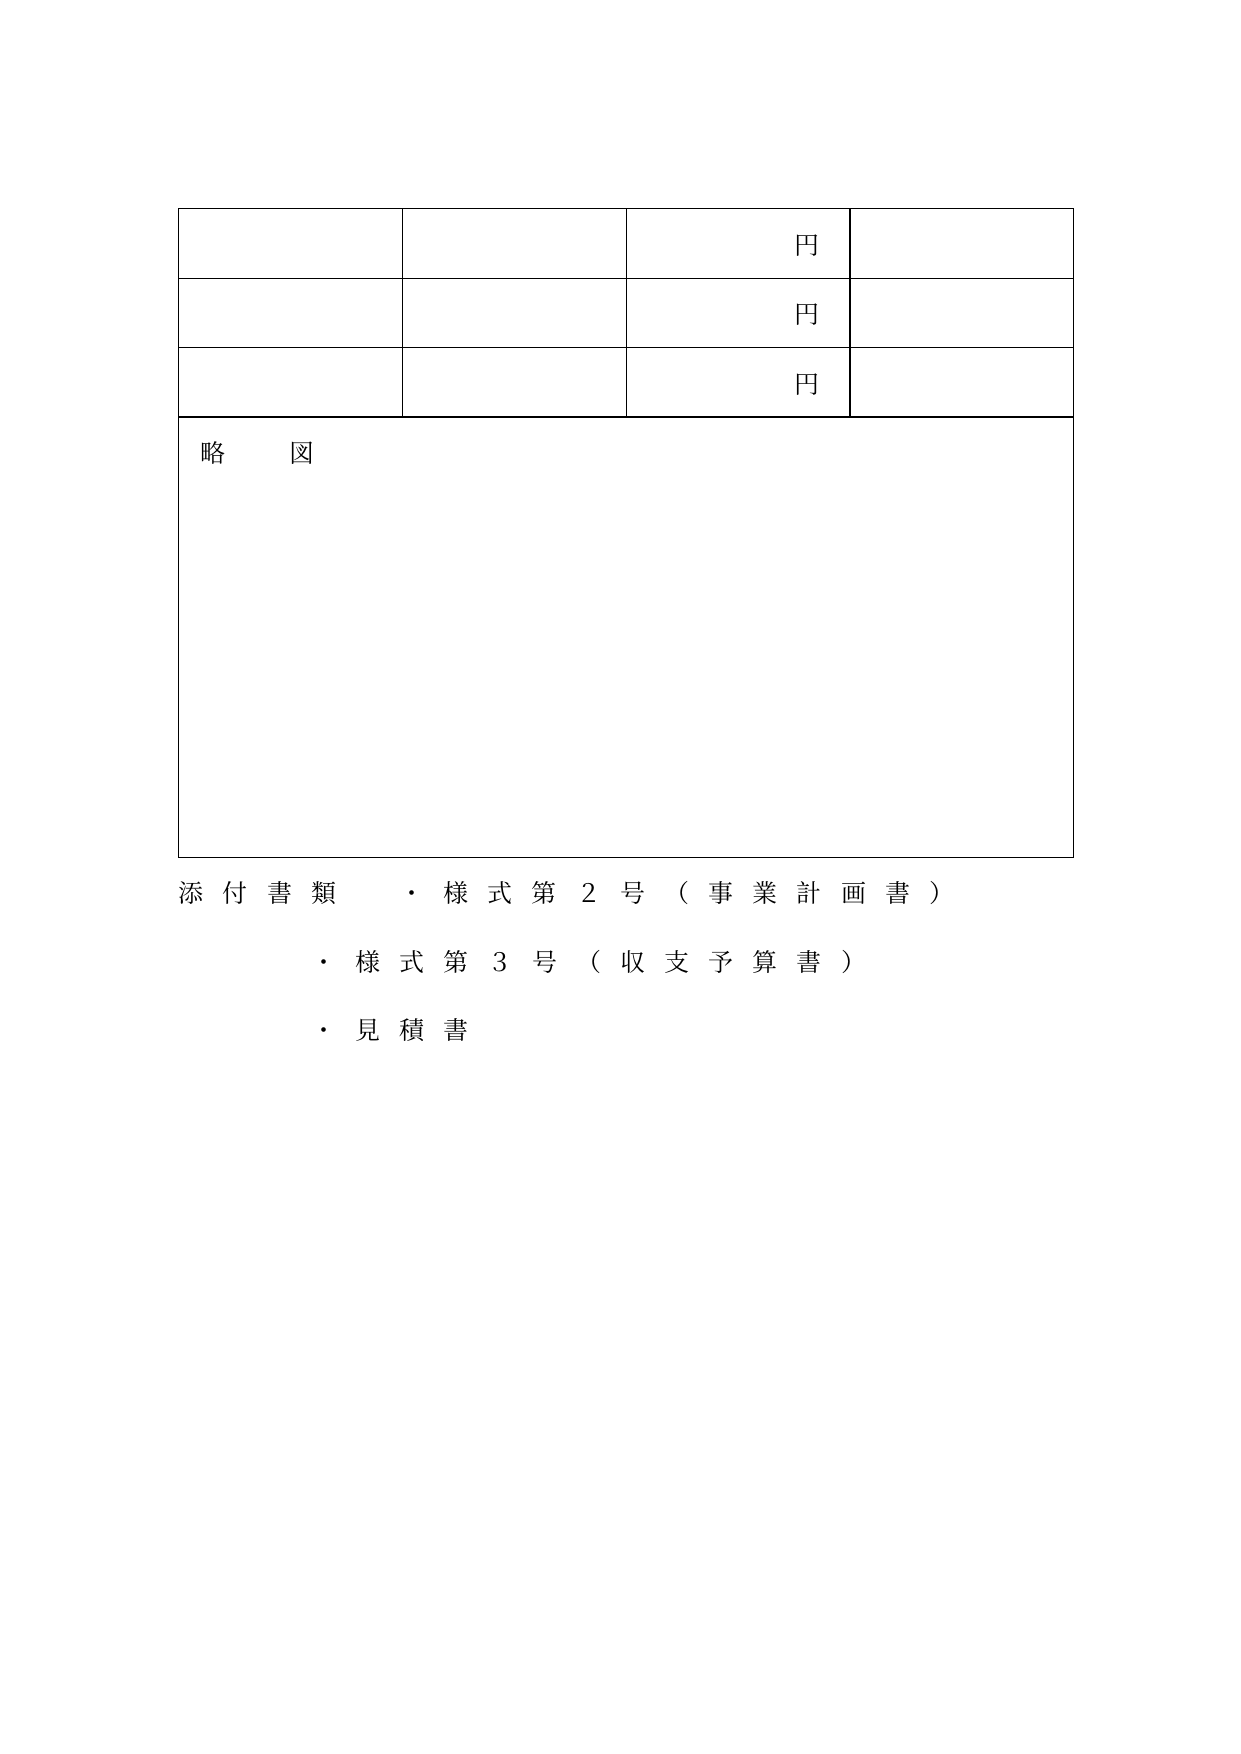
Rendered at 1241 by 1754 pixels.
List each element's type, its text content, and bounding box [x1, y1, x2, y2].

text ・様式第３号（収支予算書） [178, 926, 1062, 994]
table_cell [851, 348, 1073, 416]
text ・見積書様式第２号(第６条関係) [178, 994, 1062, 1063]
table_cell [403, 209, 626, 278]
table_cell [851, 209, 1073, 278]
text 添付書類 ・様式第２号（事業計画書） [178, 858, 1062, 926]
table_cell 円 [627, 209, 849, 278]
table_cell 略 図 [179, 418, 1073, 857]
table_cell [179, 209, 402, 278]
table_cell [851, 279, 1073, 347]
table_cell 円 [627, 348, 849, 416]
table_cell 円 [627, 279, 849, 347]
table_cell [403, 348, 626, 416]
table_cell [179, 279, 402, 347]
table_cell [179, 348, 402, 416]
table_cell [403, 279, 626, 347]
